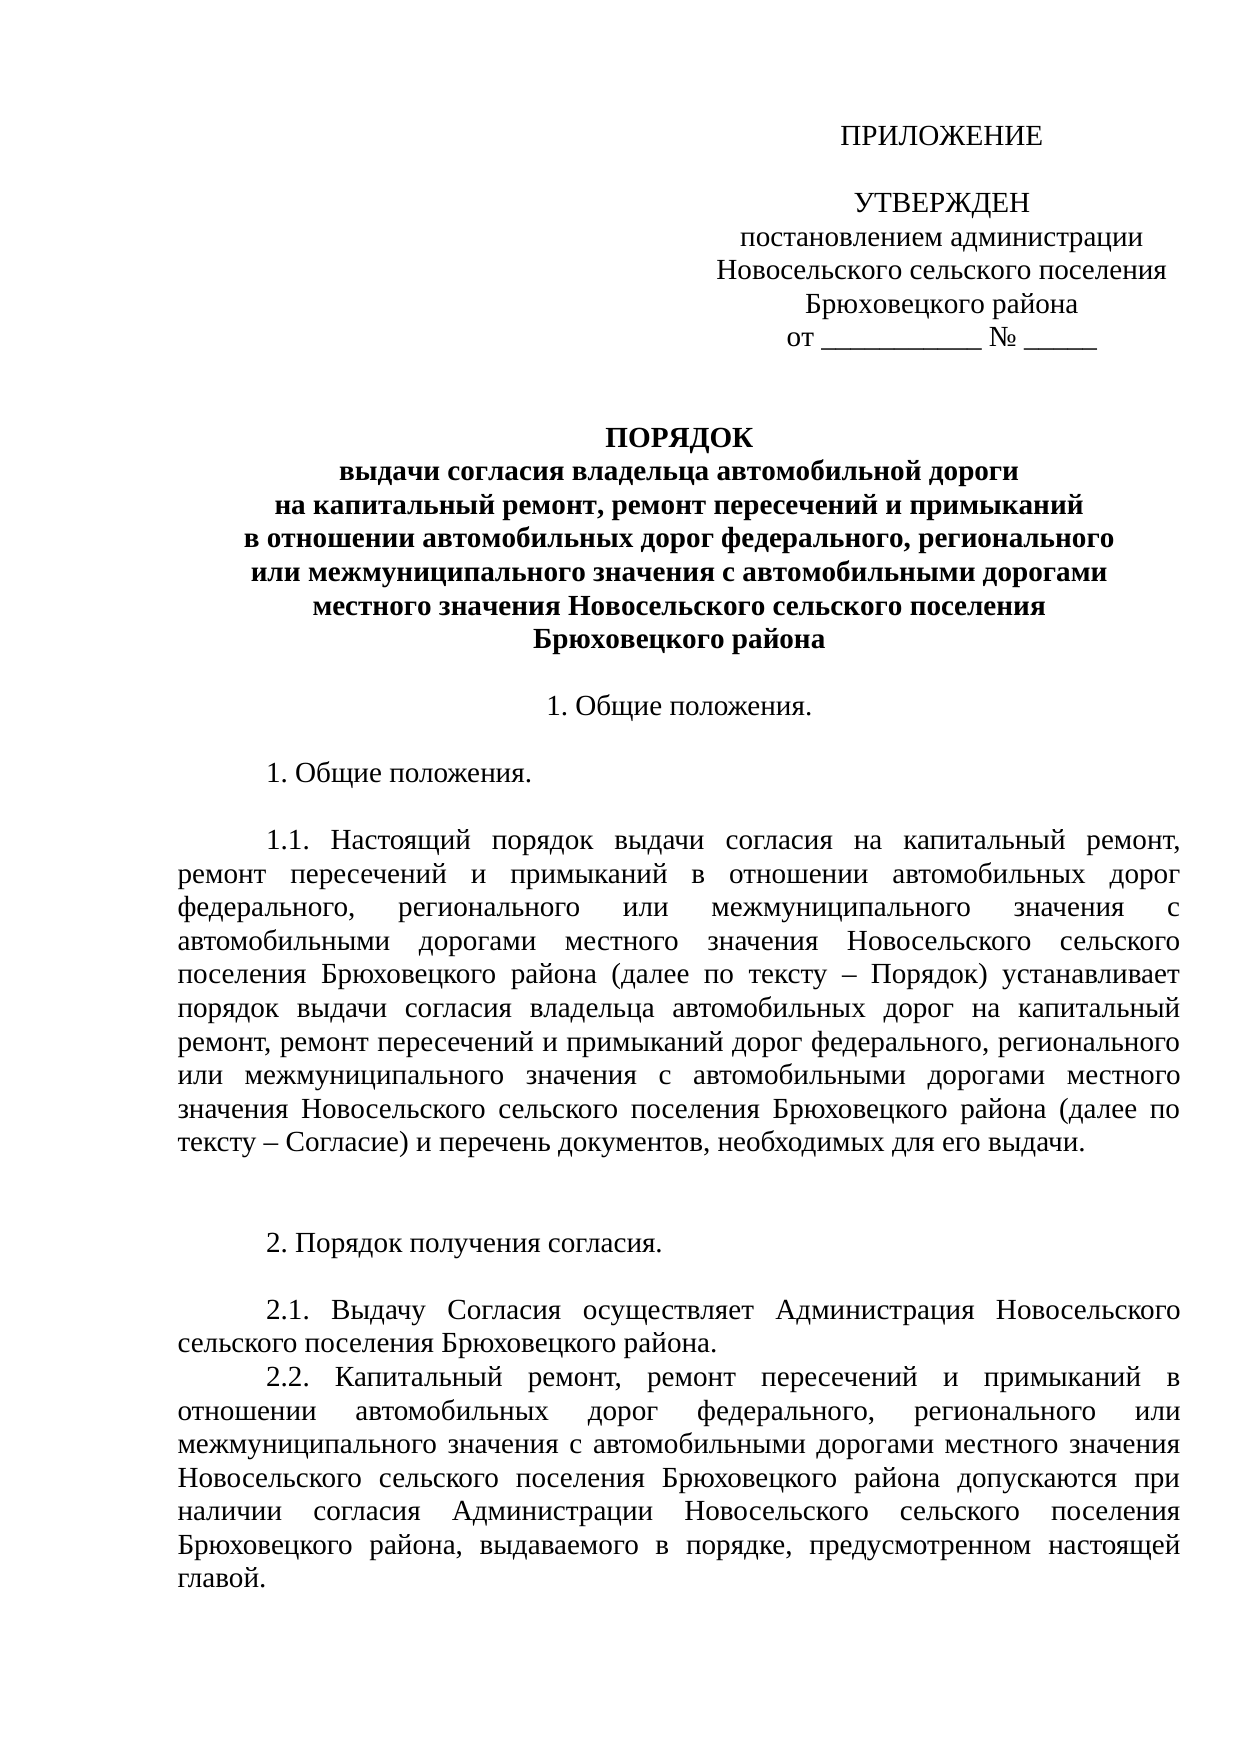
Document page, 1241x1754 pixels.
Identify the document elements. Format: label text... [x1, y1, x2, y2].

text или межмуниципального значения с автомобильными дорогами [177, 554, 1181, 588]
text на капитальный ремонт, ремонт пересечений и примыканий [177, 487, 1181, 521]
text 2.2. Капитальный ремонт, ремонт пересечений и примыканий в отношении автомобильных дорог федерального, регионального или межмуниципального значения с автомобильными дорогами местного значения Новосельского сельского поселения Брюховецкого района допускаются при наличии согласия Администрации Новосельского сельского поселения Брюховецкого района, выдаваемого в порядке, предусмотренном настоящей главой. [177, 1359, 1181, 1594]
text выдачи согласия владельца автомобильной дороги [177, 453, 1181, 487]
text 2.1. Выдачу Согласия осуществляет Администрация Новосельского сельского поселения Брюховецкого района. [177, 1292, 1181, 1359]
text 1. Общие положения. [177, 688, 1181, 722]
text Новосельского сельского поселения [702, 252, 1181, 286]
text ПОРЯДОК [177, 420, 1181, 453]
text постановлением администрации [702, 219, 1181, 252]
text 2. Порядок получения согласия. [177, 1225, 1181, 1258]
text 1.1. Настоящий порядок выдачи согласия на капитальный ремонт, ремонт пересечений и примыканий в отношении автомобильных дорог федерального, регионального или межмуниципального значения с автомобильными дорогами местного значения Новосельского сельского поселения Брюховецкого района (далее по тексту – Порядок) устанавливает порядок выдачи согласия владельца автомобильных дорог на капитальный ремонт, ремонт пересечений и примыканий дорог федерального, регионального или межмуниципального значения с автомобильными дорогами местного значения Новосельского сельского поселения Брюховецкого района (далее по тексту – Согласие) и перечень документов, необходимых для его выдачи. [177, 822, 1181, 1158]
text 1. Общие положения. [177, 755, 1181, 789]
text местного значения Новосельского сельского поселения [177, 588, 1181, 621]
text ПРИЛОЖЕНИЕ [702, 118, 1181, 152]
text в отношении автомобильных дорог федерального, регионального [177, 521, 1181, 554]
text УТВЕРЖДЕН [702, 185, 1181, 219]
text от ___________ № _____ [702, 319, 1181, 353]
text Брюховецкого района [702, 286, 1181, 319]
text Брюховецкого района [177, 621, 1181, 655]
